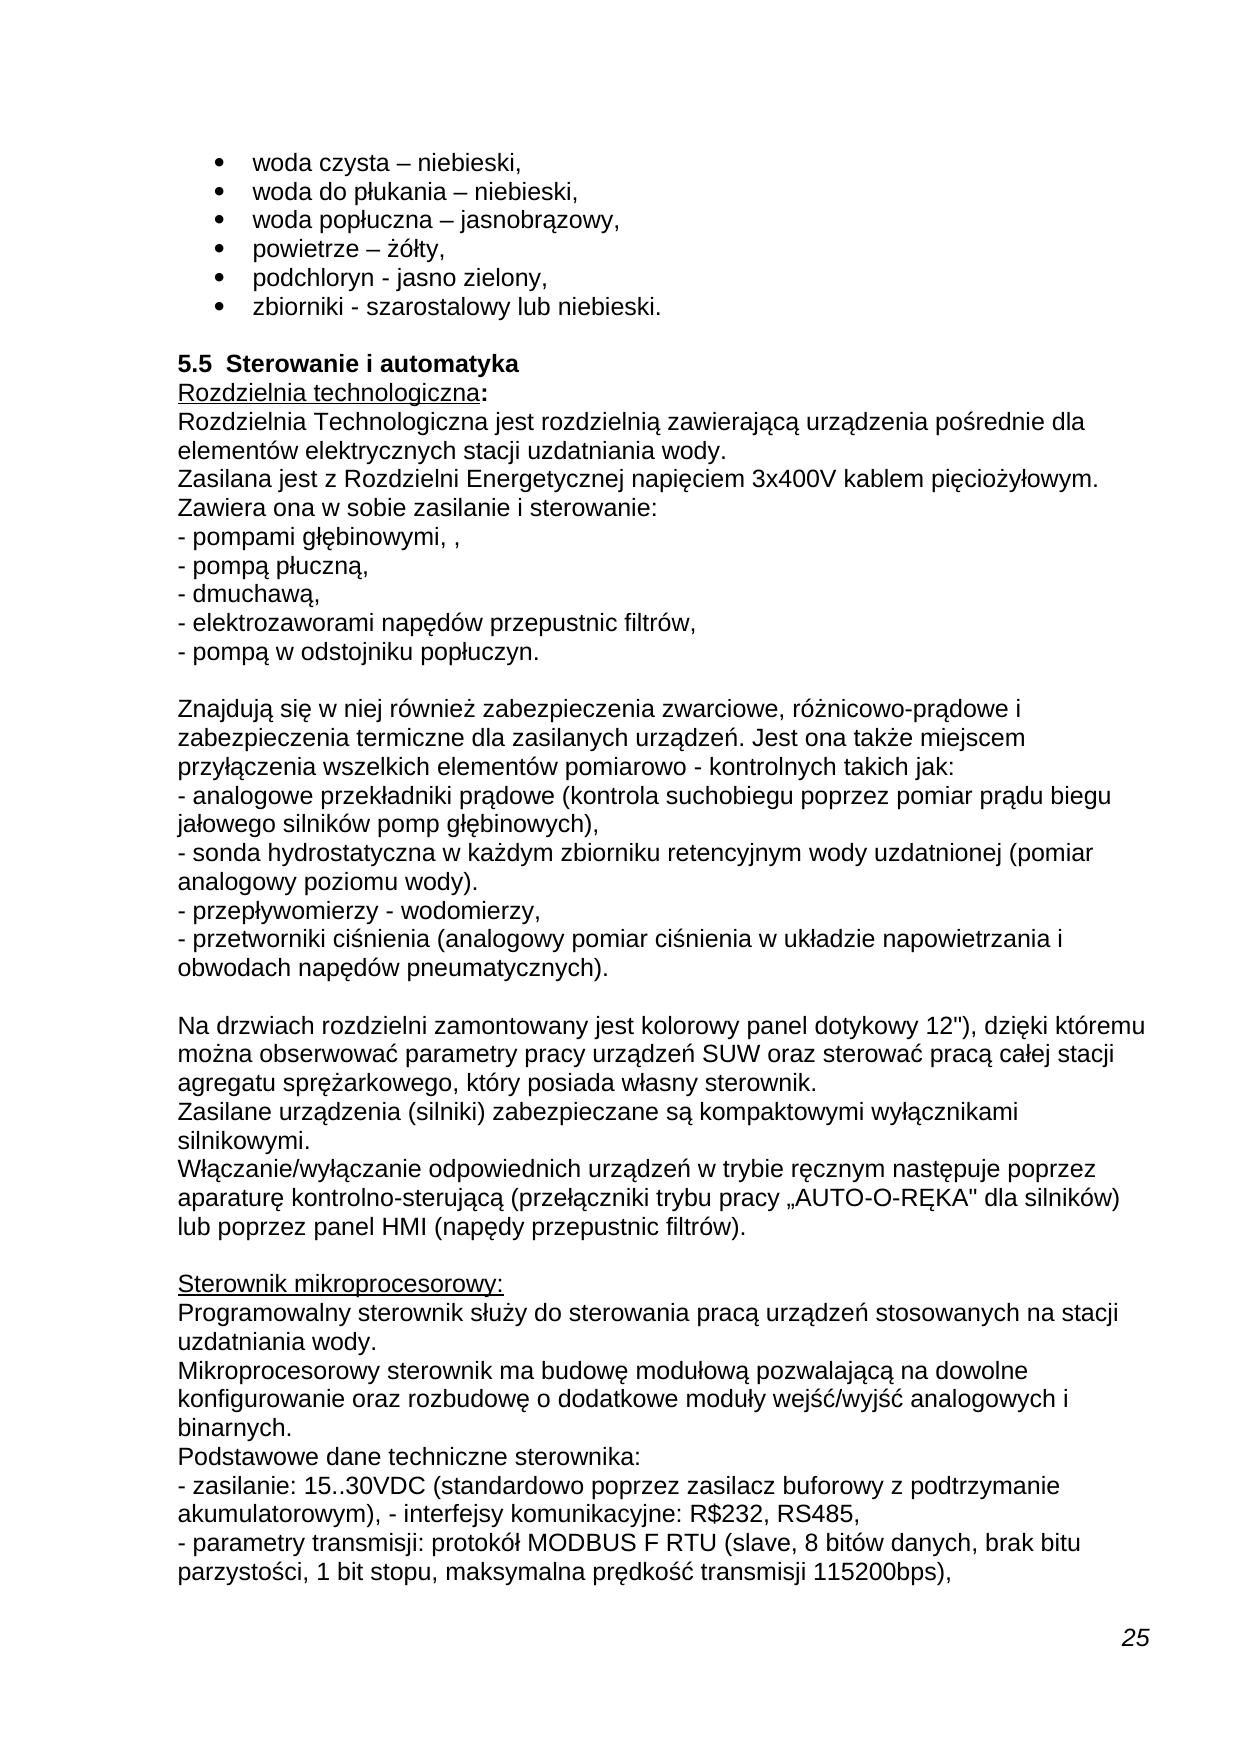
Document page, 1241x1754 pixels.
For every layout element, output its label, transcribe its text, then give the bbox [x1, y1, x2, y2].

list woda czysta – niebieski, [215, 148, 1152, 176]
list podchloryn - jasno zielony, [215, 263, 1152, 292]
text Zasilana jest z Rozdzielni Energetycznej napięciem 3x400V kablem pięciożyłowym. Zawiera ona w sobie zasilanie i sterowanie: [177, 464, 1152, 522]
list powietrze – żółty, [215, 234, 1152, 263]
text Sterownik mikroprocesorowy: [177, 1269, 1152, 1298]
text - zasilanie: 15..30VDC (standardowo poprzez zasilacz buforowy z podtrzymanie akumulatorowym), - interfejsy komunikacyjne: R$232, RS485, [177, 1471, 1152, 1528]
text - przepływomierzy - wodomierzy, [177, 896, 1152, 924]
text - analogowe przekładniki prądowe (kontrola suchobiegu poprzez pomiar prądu biegu jałowego silników pomp głębinowych), [177, 781, 1152, 838]
list zbiorniki - szarostalowy lub niebieski. [215, 292, 1152, 321]
text - sonda hydrostatyczna w każdym zbiorniku retencyjnym wody uzdatnionej (pomiar analogowy poziomu wody). [177, 838, 1152, 896]
text - pompami głębinowymi, , [177, 522, 1152, 551]
text Na drzwiach rozdzielni zamontowany jest kolorowy panel dotykowy 12"), dzięki któremu można obserwować parametry pracy urządzeń SUW oraz sterować pracą całej stacji agregatu sprężarkowego, który posiada własny sterownik. [177, 1011, 1152, 1097]
text Rozdzielnia technologiczna: [177, 378, 1152, 407]
text Rozdzielnia Technologiczna jest rozdzielnią zawierającą urządzenia pośrednie dla elementów elektrycznych stacji uzdatniania wody. [177, 407, 1152, 464]
text - przetworniki ciśnienia (analogowy pomiar ciśnienia w układzie napowietrzania i obwodach napędów pneumatycznych). [177, 924, 1152, 982]
text - pompą w odstojniku popłuczyn. [177, 637, 1152, 666]
text - dmuchawą, [177, 579, 1152, 608]
list woda popłuczna – jasnobrązowy, [215, 205, 1152, 234]
text Mikroprocesorowy sterownik ma budowę modułową pozwalającą na dowolne konfigurowanie oraz rozbudowę o dodatkowe moduły wejść/wyjść analogowych i binarnych. [177, 1356, 1152, 1442]
list woda do płukania – niebieski, [215, 176, 1152, 205]
text Włączanie/wyłączanie odpowiednich urządzeń w trybie ręcznym następuje poprzez aparaturę kontrolno-sterującą (przełączniki trybu pracy „AUTO-O-RĘKA" dla silników) lub poprzez panel HMI (napędy przepustnic filtrów). [177, 1154, 1152, 1241]
text Podstawowe dane techniczne sterownika: [177, 1442, 1152, 1471]
text - pompą płuczną, [177, 551, 1152, 579]
text - elektrozaworami napędów przepustnic filtrów, [177, 608, 1152, 637]
text Zasilane urządzenia (silniki) zabezpieczane są kompaktowymi wyłącznikami silnikowymi. [177, 1097, 1152, 1154]
text Programowalny sterownik służy do sterowania pracą urządzeń stosowanych na stacji uzdatniania wody. [177, 1298, 1152, 1356]
text - parametry transmisji: protokół MODBUS F RTU (slave, 8 bitów danych, brak bitu parzystości, 1 bit stopu, maksymalna prędkość transmisji 115200bps), [177, 1528, 1152, 1586]
text 5.5 Sterowanie i automatyka [177, 349, 1152, 378]
text Znajdują się w niej również zabezpieczenia zwarciowe, różnicowo-prądowe i zabezpieczenia termiczne dla zasilanych urządzeń. Jest ona także miejscem przyłączenia wszelkich elementów pomiarowo - kontrolnych takich jak: [177, 694, 1152, 781]
